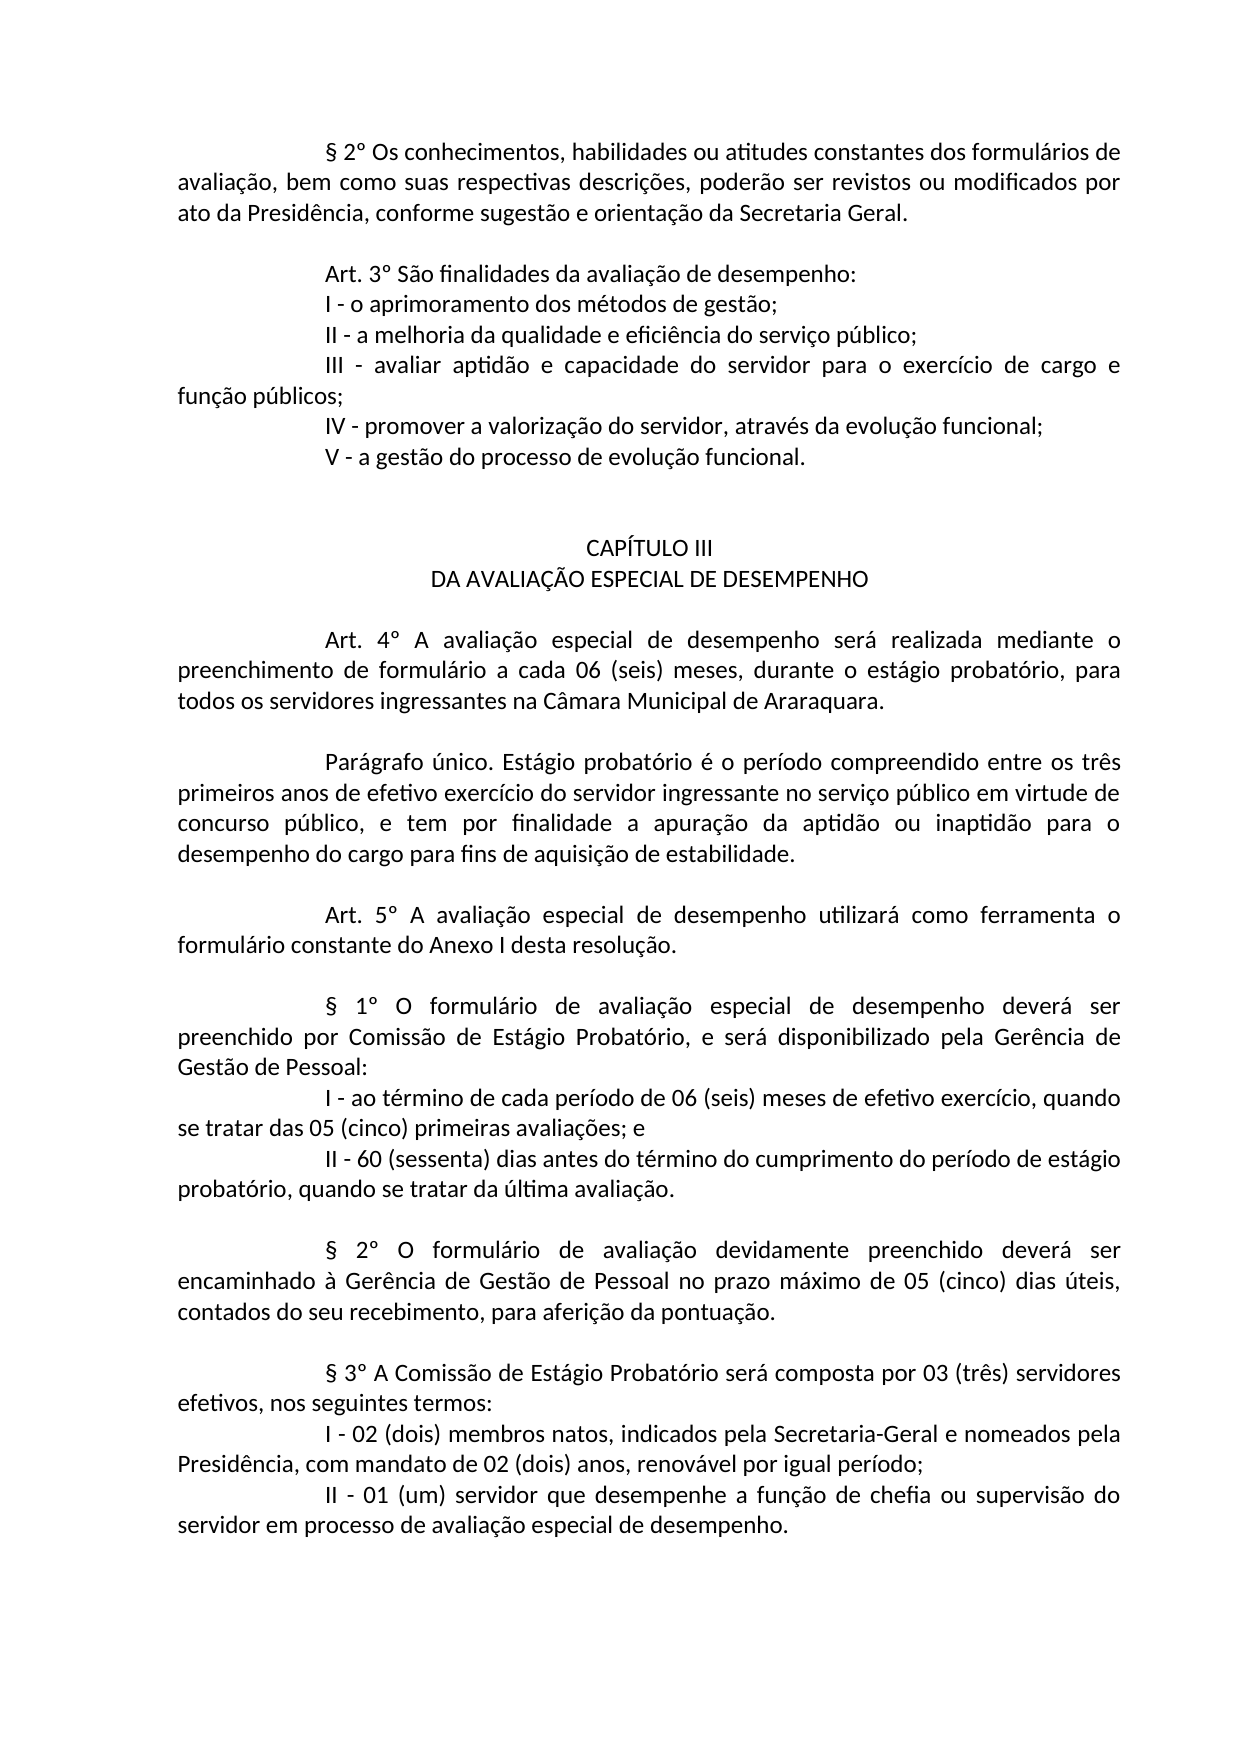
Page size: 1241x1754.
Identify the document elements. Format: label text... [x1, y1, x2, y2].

text V - a gestão do processo de evolução funcional. [177, 441, 1122, 472]
text I - o aprimoramento dos métodos de gestão; [177, 288, 1122, 319]
text III - avaliar aptidão e capacidade do servidor para o exercício de cargo e função públicos; [177, 349, 1122, 411]
text § 1º O formulário de avaliação especial de desempenho deverá ser preenchido por Comissão de Estágio Probatório, e será disponibilizado pela Gerência de Gestão de Pessoal: [177, 990, 1122, 1082]
text IV - promover a valorização do servidor, através da evolução funcional; [177, 411, 1122, 441]
text § 2º Os conhecimentos, habilidades ou atitudes constantes dos formulários de avaliação, bem como suas respectivas descrições, poderão ser revistos ou modificados por ato da Presidência, conforme sugestão e orientação da Secretaria Geral. [177, 136, 1122, 227]
text DA AVALIAÇÃO ESPECIAL DE DESEMPENHO [177, 563, 1122, 594]
text II - 60 (sessenta) dias antes do término do cumprimento do período de estágio probatório, quando se tratar da última avaliação. [177, 1143, 1122, 1204]
text § 3º A Comissão de Estágio Probatório será composta por 03 (três) servidores efetivos, nos seguintes termos: [177, 1357, 1122, 1418]
text § 2º O formulário de avaliação devidamente preenchido deverá ser encaminhado à Gerência de Gestão de Pessoal no prazo máximo de 05 (cinco) dias úteis, contados do seu recebimento, para aferição da pontuação. [177, 1234, 1122, 1326]
text Art. 3º São finalidades da avaliação de desempenho: [177, 258, 1122, 288]
text I - ao término de cada período de 06 (seis) meses de efetivo exercício, quando se tratar das 05 (cinco) primeiras avaliações; e [177, 1082, 1122, 1143]
text Art. 4º A avaliação especial de desempenho será realizada mediante o preenchimento de formulário a cada 06 (seis) meses, durante o estágio probatório, para todos os servidores ingressantes na Câmara Municipal de Araraquara. [177, 624, 1122, 716]
text CAPÍTULO III [177, 533, 1122, 563]
text I - 02 (dois) membros natos, indicados pela Secretaria-Geral e nomeados pela Presidência, com mandato de 02 (dois) anos, renovável por igual período; [177, 1418, 1122, 1479]
text Parágrafo único. Estágio probatório é o período compreendido entre os três primeiros anos de efetivo exercício do servidor ingressante no serviço público em virtude de concurso público, e tem por finalidade a apuração da aptidão ou inaptidão para o desempenho do cargo para fins de aquisição de estabilidade. [177, 746, 1122, 868]
text II - a melhoria da qualidade e eficiência do serviço público; [177, 319, 1122, 349]
text Art. 5º A avaliação especial de desempenho utilizará como ferramenta o formulário constante do Anexo I desta resolução. [177, 899, 1122, 960]
text II - 01 (um) servidor que desempenhe a função de chefia ou supervisão do servidor em processo de avaliação especial de desempenho. [177, 1479, 1122, 1540]
